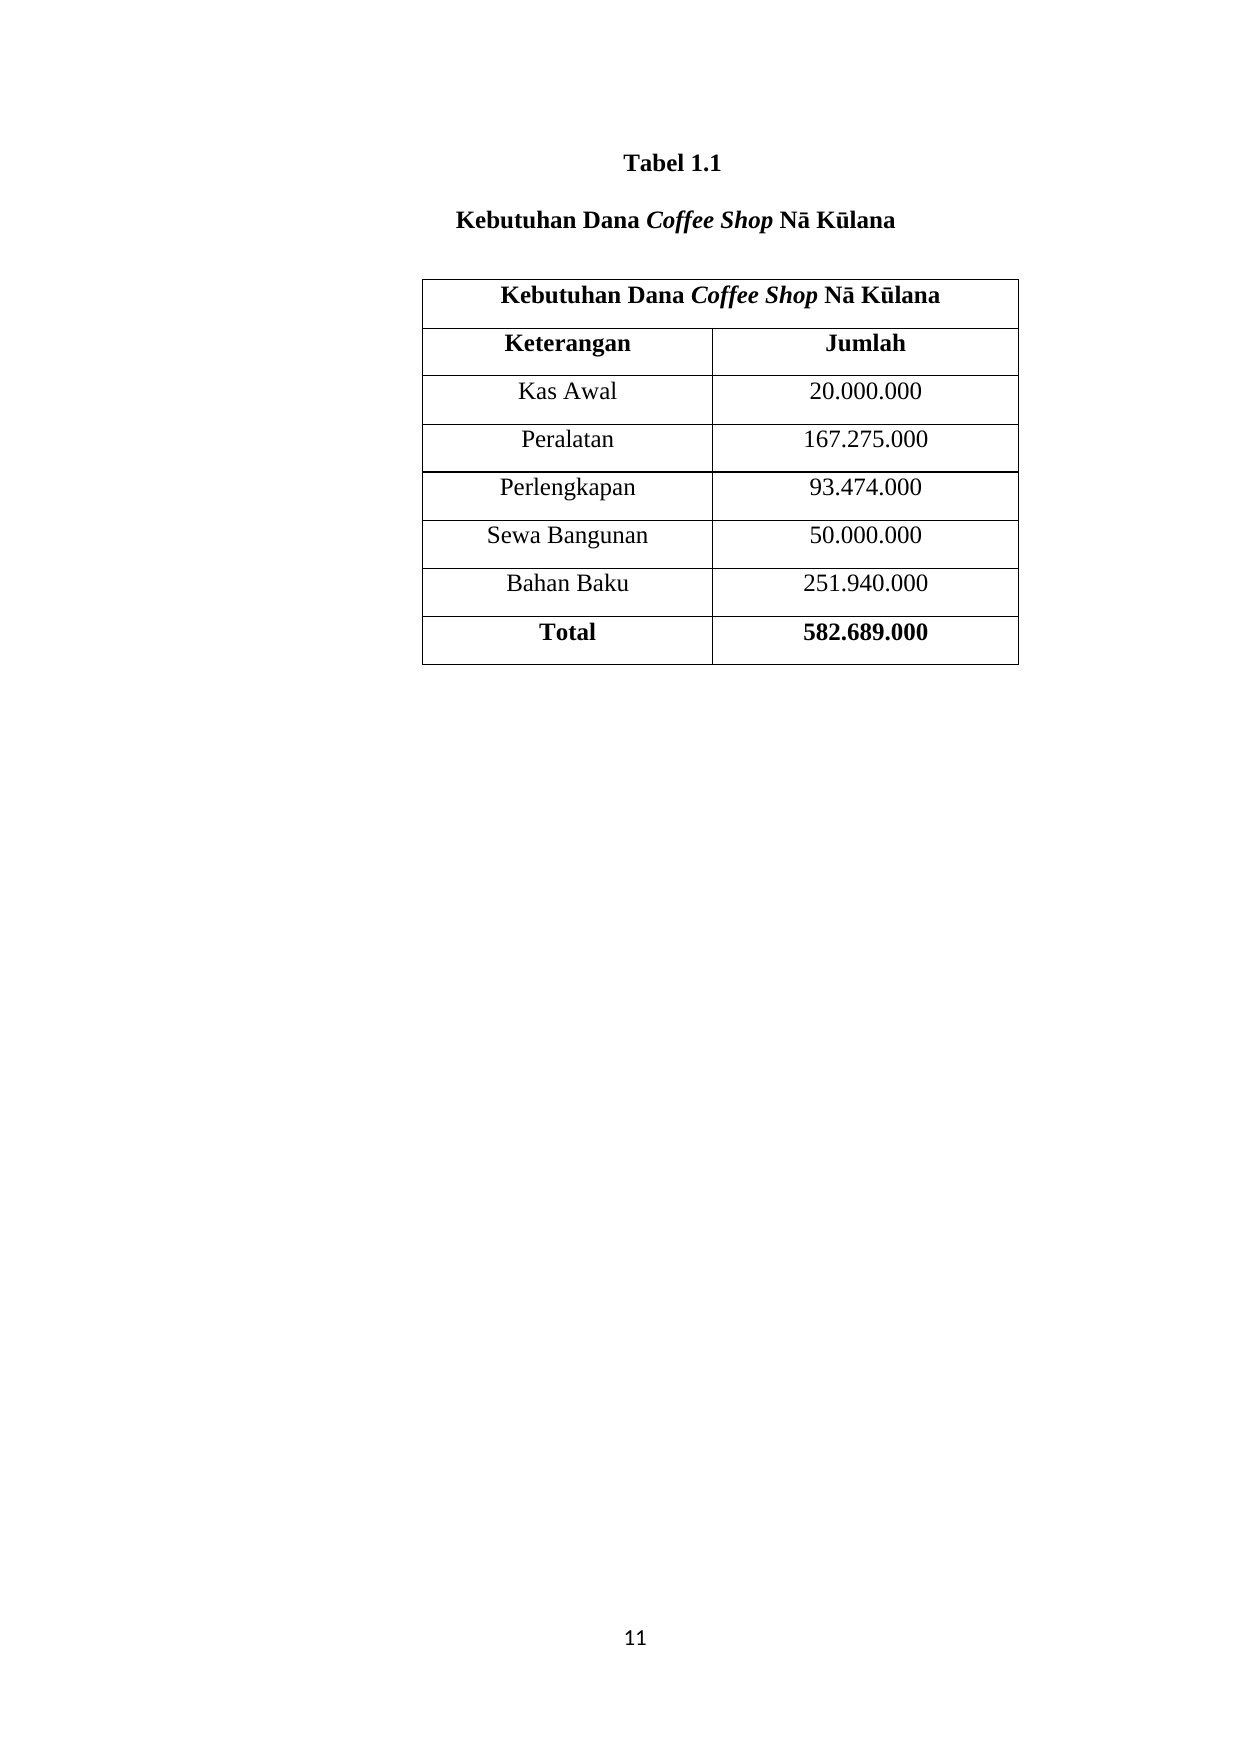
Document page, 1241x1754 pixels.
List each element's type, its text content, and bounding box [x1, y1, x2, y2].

table_cell 167.275.000 [713, 425, 1018, 471]
table_cell Bahan Baku [423, 569, 712, 616]
table_cell 582.689.000 [713, 617, 1018, 663]
table_cell 50.000.000 [713, 521, 1018, 567]
table_cell Total [423, 617, 712, 663]
table_cell Keterangan [423, 329, 712, 375]
text Tabel 1.1 Kebutuhan Dana Coffee Shop Nā Kūlana [252, 148, 1092, 234]
table_cell Jumlah [713, 329, 1018, 375]
table_cell Perlengkapan [423, 473, 712, 519]
table_cell Kas Awal [423, 376, 712, 423]
table_cell 93.474.000 [713, 473, 1018, 519]
table_cell Sewa Bangunan [423, 521, 712, 567]
table_header Kebutuhan Dana Coffee Shop Nā Kūlana [423, 280, 1018, 327]
table_cell 20.000.000 [713, 376, 1018, 423]
table_cell Peralatan [423, 425, 712, 471]
table_cell 251.940.000 [713, 569, 1018, 616]
